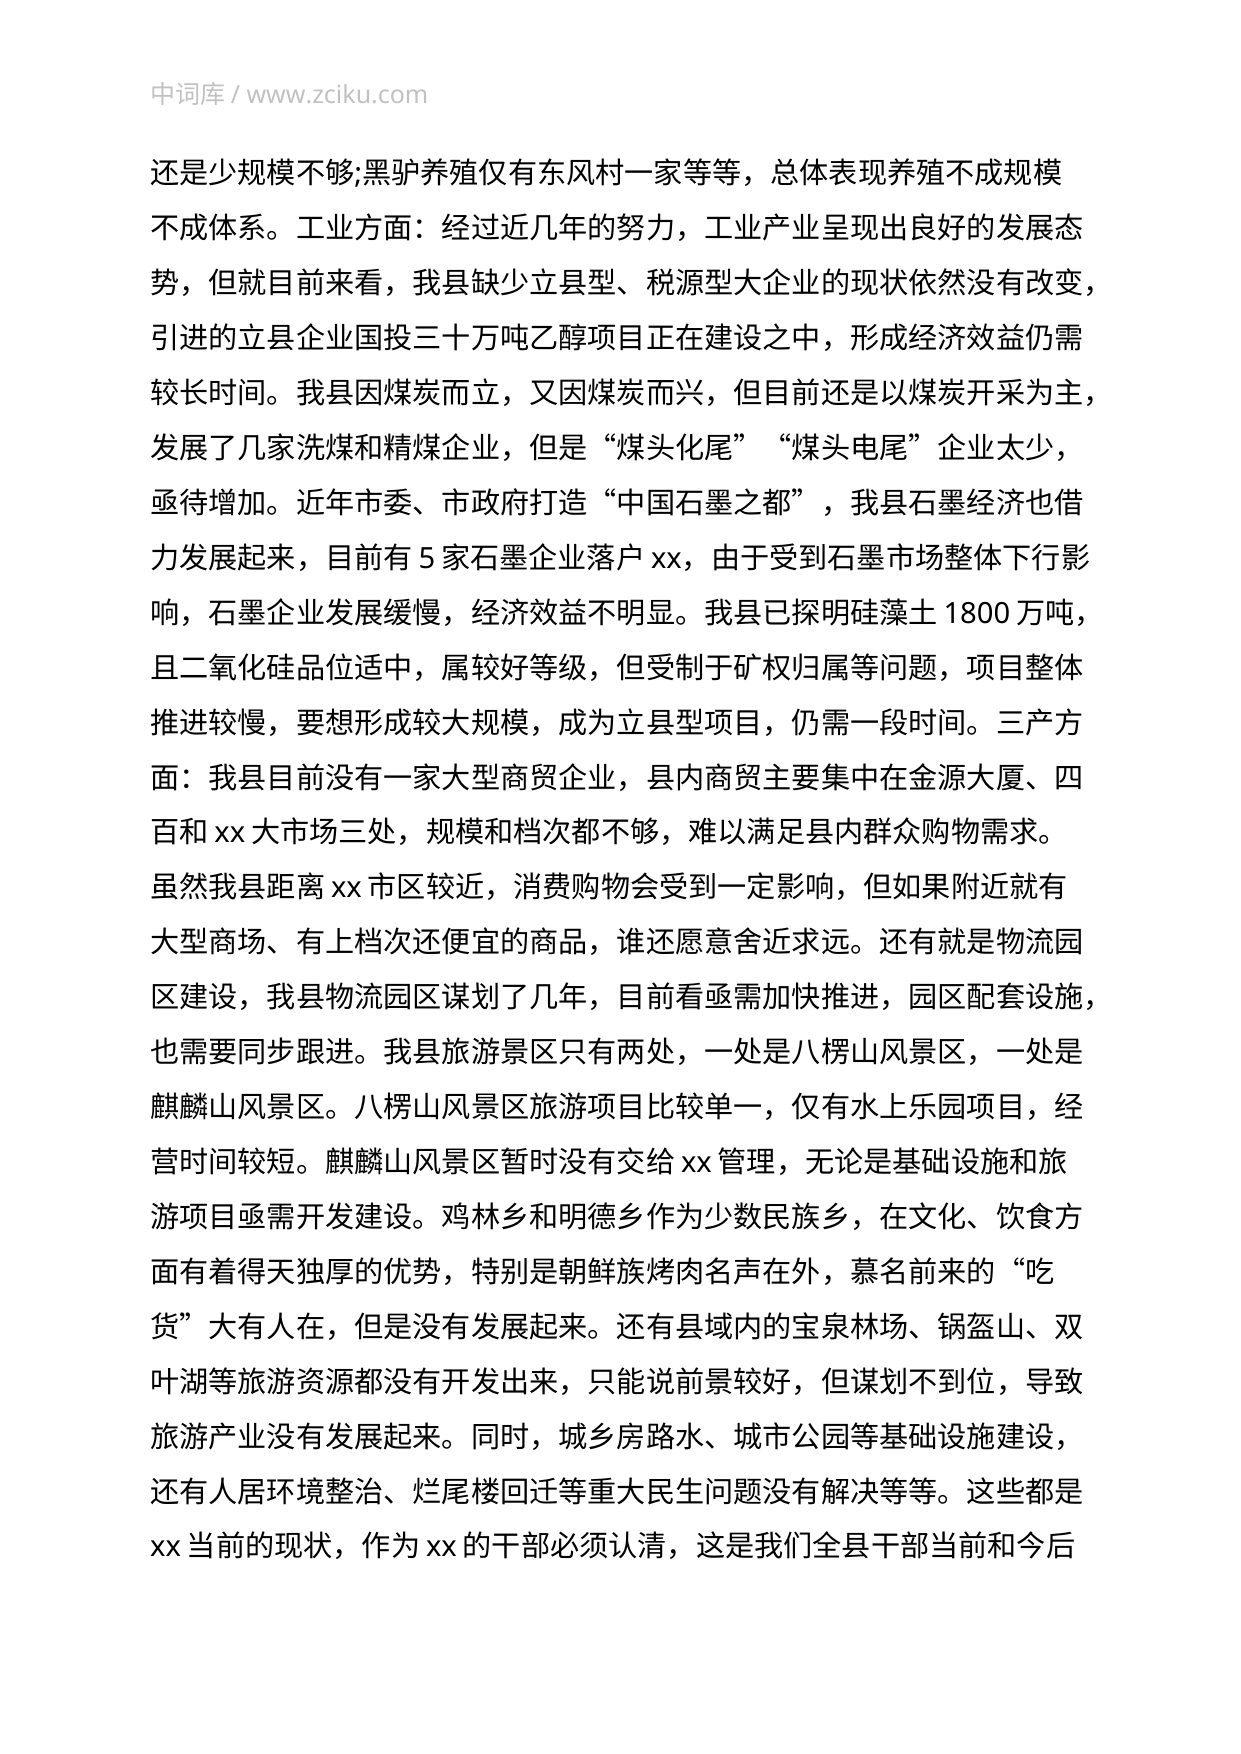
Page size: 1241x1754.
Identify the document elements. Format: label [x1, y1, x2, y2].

text [150, 150, 1090, 1565]
